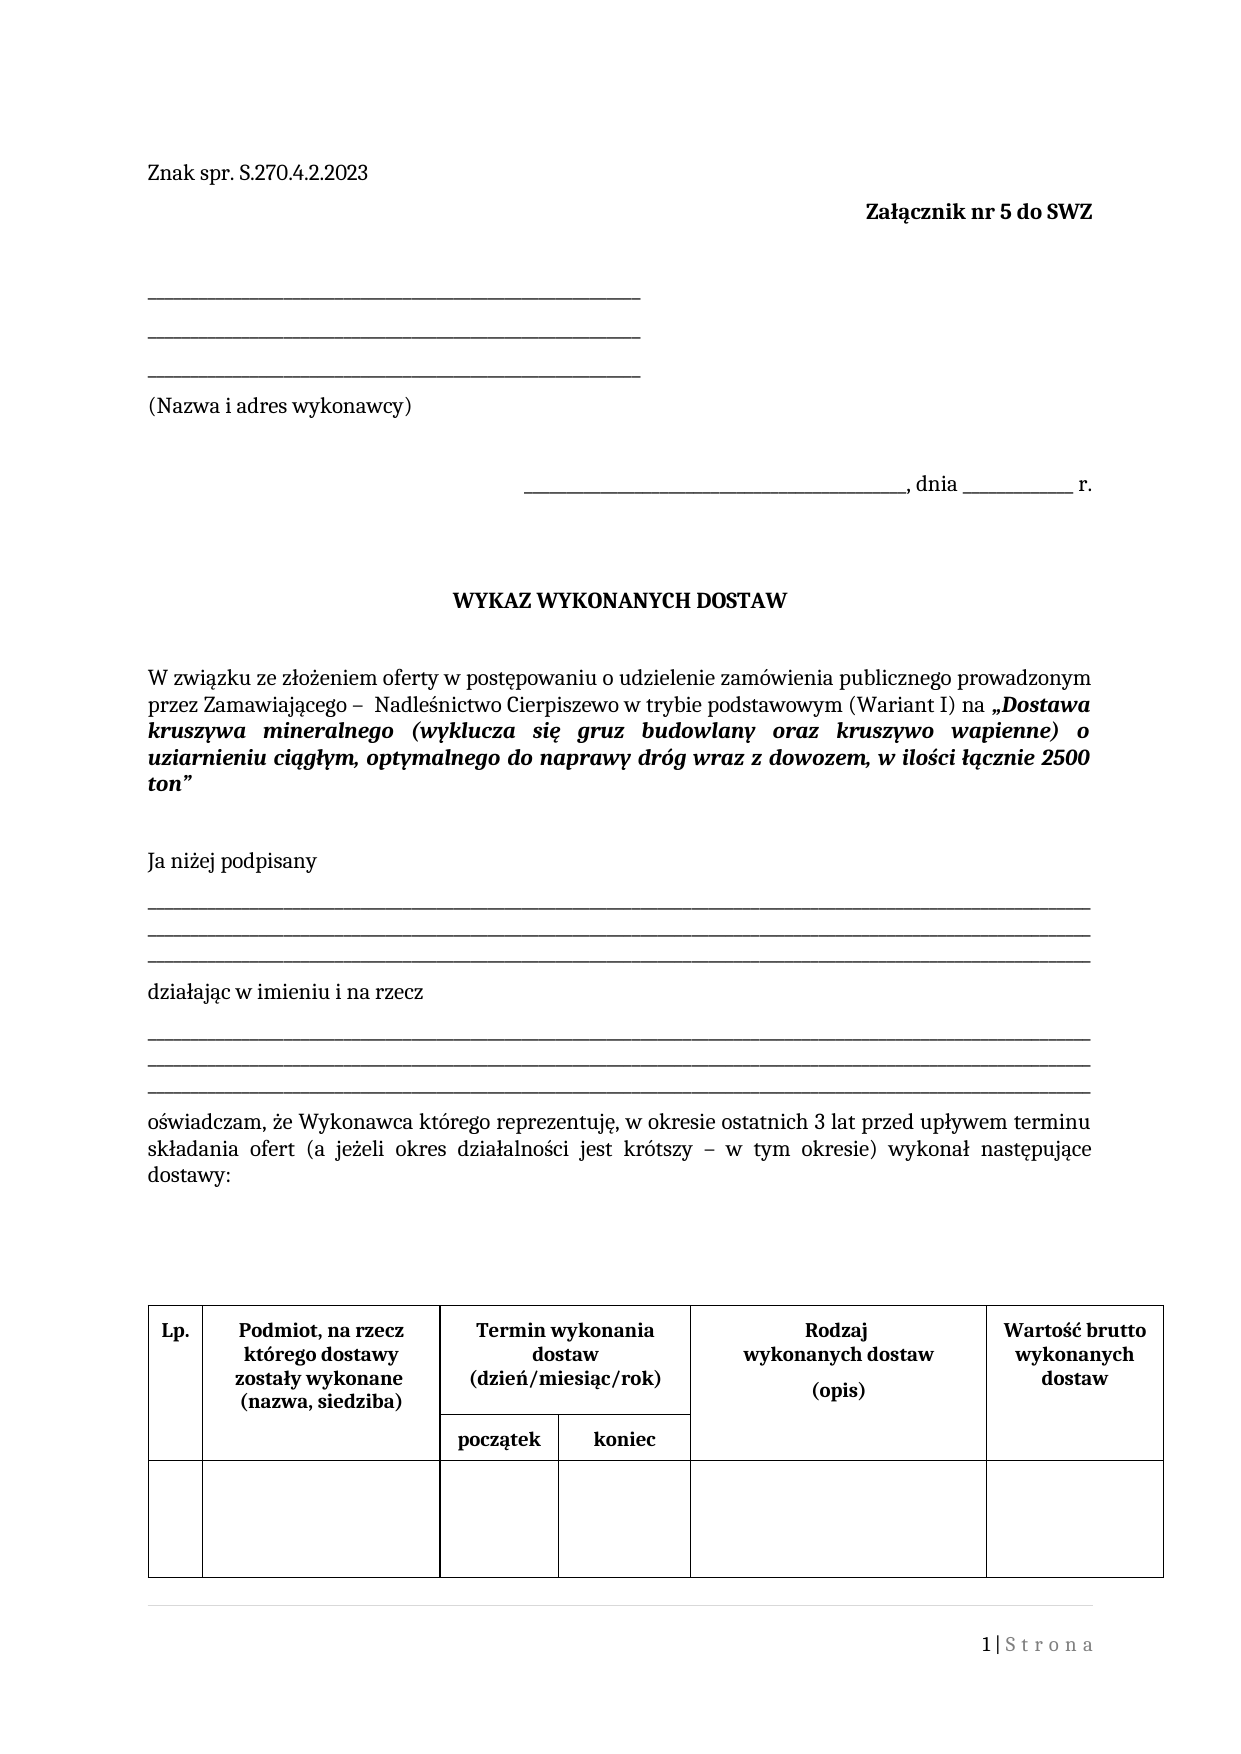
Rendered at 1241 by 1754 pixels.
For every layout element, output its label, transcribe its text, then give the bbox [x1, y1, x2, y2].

text W związku ze złożeniem oferty w postępowaniu o udzielenie zamówienia publicznego prowadzonym przez Zamawiającego – Nadleśnictwo Cierpiszewo w trybie podstawowym (Wariant I) na „Dostawa kruszywa mineralnego (wyklucza się gruz budowlany oraz kruszywo wapienne) o uziarnieniu ciągłym, optymalnego do naprawy dróg wraz z dowozem, w ilości łącznie 2500 ton” [148, 665, 1093, 797]
text Ja niżej podpisany [148, 848, 1093, 875]
text __________________________________________________________ [148, 354, 1093, 381]
table_cell [691, 1461, 986, 1577]
table_cell [559, 1461, 690, 1577]
text Załącznik nr 5 do SWZ [148, 199, 1093, 225]
text _____________________________________________________________________________________________________________________________________________________________________________________________________________________________________________________________________________________________________________________________________________ [148, 1018, 1093, 1097]
table_cell [149, 1461, 202, 1577]
text __________________________________________________________ [148, 316, 1093, 342]
table_cell [441, 1461, 558, 1577]
text (Nazwa i adres wykonawcy) [148, 393, 1093, 419]
table_cell [203, 1461, 439, 1577]
table_header Wartość brutto wykonanych dostaw [987, 1306, 1163, 1459]
text działając w imieniu i na rzecz [148, 979, 1093, 1005]
text _____________________________________________________________________________________________________________________________________________________________________________________________________________________________________________________________________________________________________________________________________________ [148, 887, 1093, 966]
table_header Podmiot, na rzecz którego dostawy zostały wykonane (nazwa, siedziba) [203, 1306, 439, 1459]
text _____________________________________________, dnia _____________ r. [148, 471, 1093, 497]
text Znak spr. S.270.4.2.2023 [148, 160, 1093, 186]
text WYKAZ WYKONANYCH DOSTAW [148, 587, 1093, 614]
table_cell [987, 1461, 1163, 1577]
text __________________________________________________________ [148, 277, 1093, 303]
table_cell początek [441, 1415, 558, 1459]
table_header Termin wykonania dostaw (dzień/miesiąc/rok) [441, 1306, 690, 1414]
table_header Rodzaj wykonanych dostaw (opis) [691, 1306, 986, 1459]
table_cell koniec [559, 1415, 690, 1459]
table_header Lp. [149, 1306, 202, 1459]
text oświadczam, że Wykonawca którego reprezentuję, w okresie ostatnich 3 lat przed upływem terminu składania ofert (a jeżeli okres działalności jest krótszy – w tym okresie) wykonał następujące dostawy: [148, 1109, 1093, 1188]
